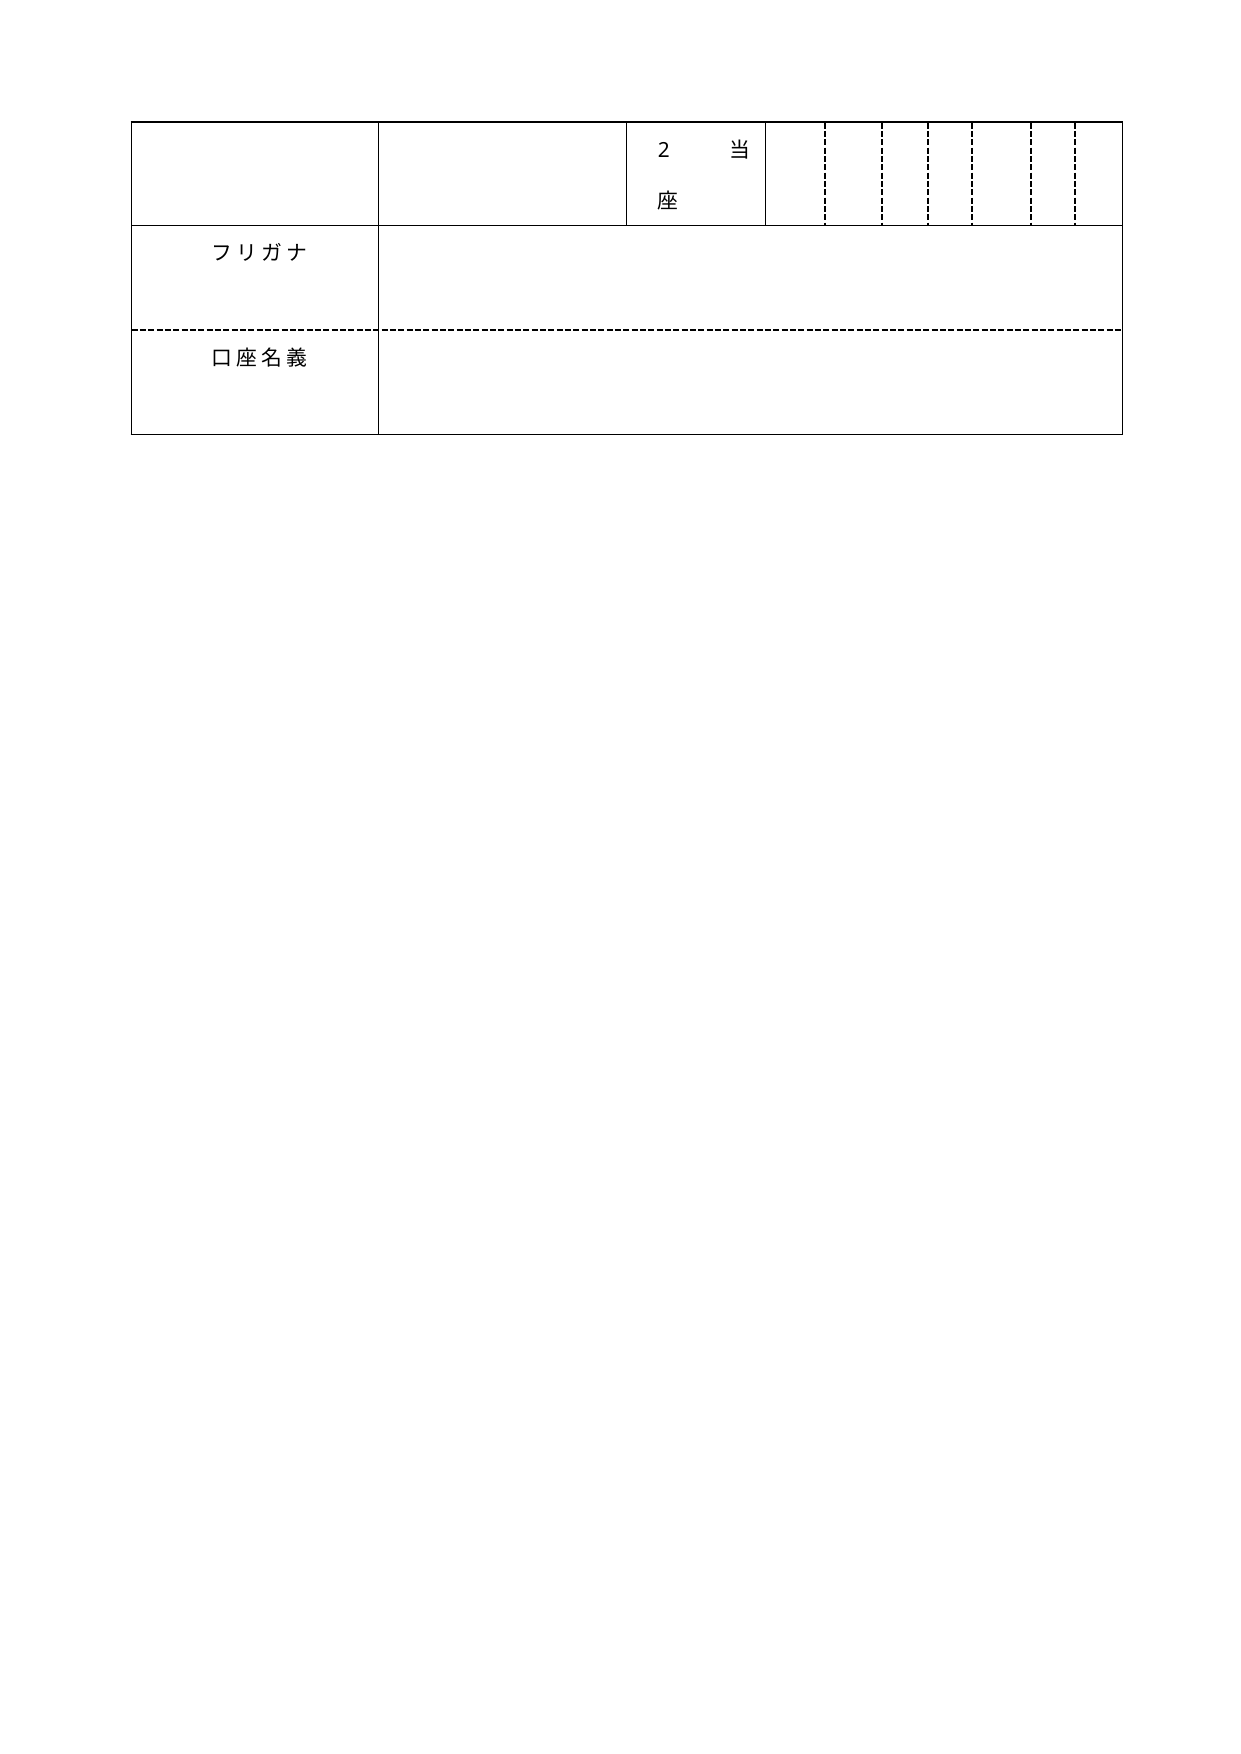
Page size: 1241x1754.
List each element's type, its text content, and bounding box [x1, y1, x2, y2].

table_cell [132, 123, 378, 225]
table_cell [379, 226, 1122, 329]
table_cell [825, 123, 882, 225]
table_cell [379, 123, 626, 225]
table_cell [766, 123, 824, 225]
table_cell フリガナ [132, 226, 378, 329]
table_cell [882, 123, 928, 225]
table_cell [1031, 123, 1075, 225]
table_cell １ 普通 2 当座 [627, 123, 765, 225]
table_cell [928, 123, 972, 225]
table_cell [1075, 123, 1122, 225]
table_cell [379, 329, 1122, 434]
table_cell 口座名義 [132, 329, 378, 434]
table_cell [972, 123, 1031, 225]
